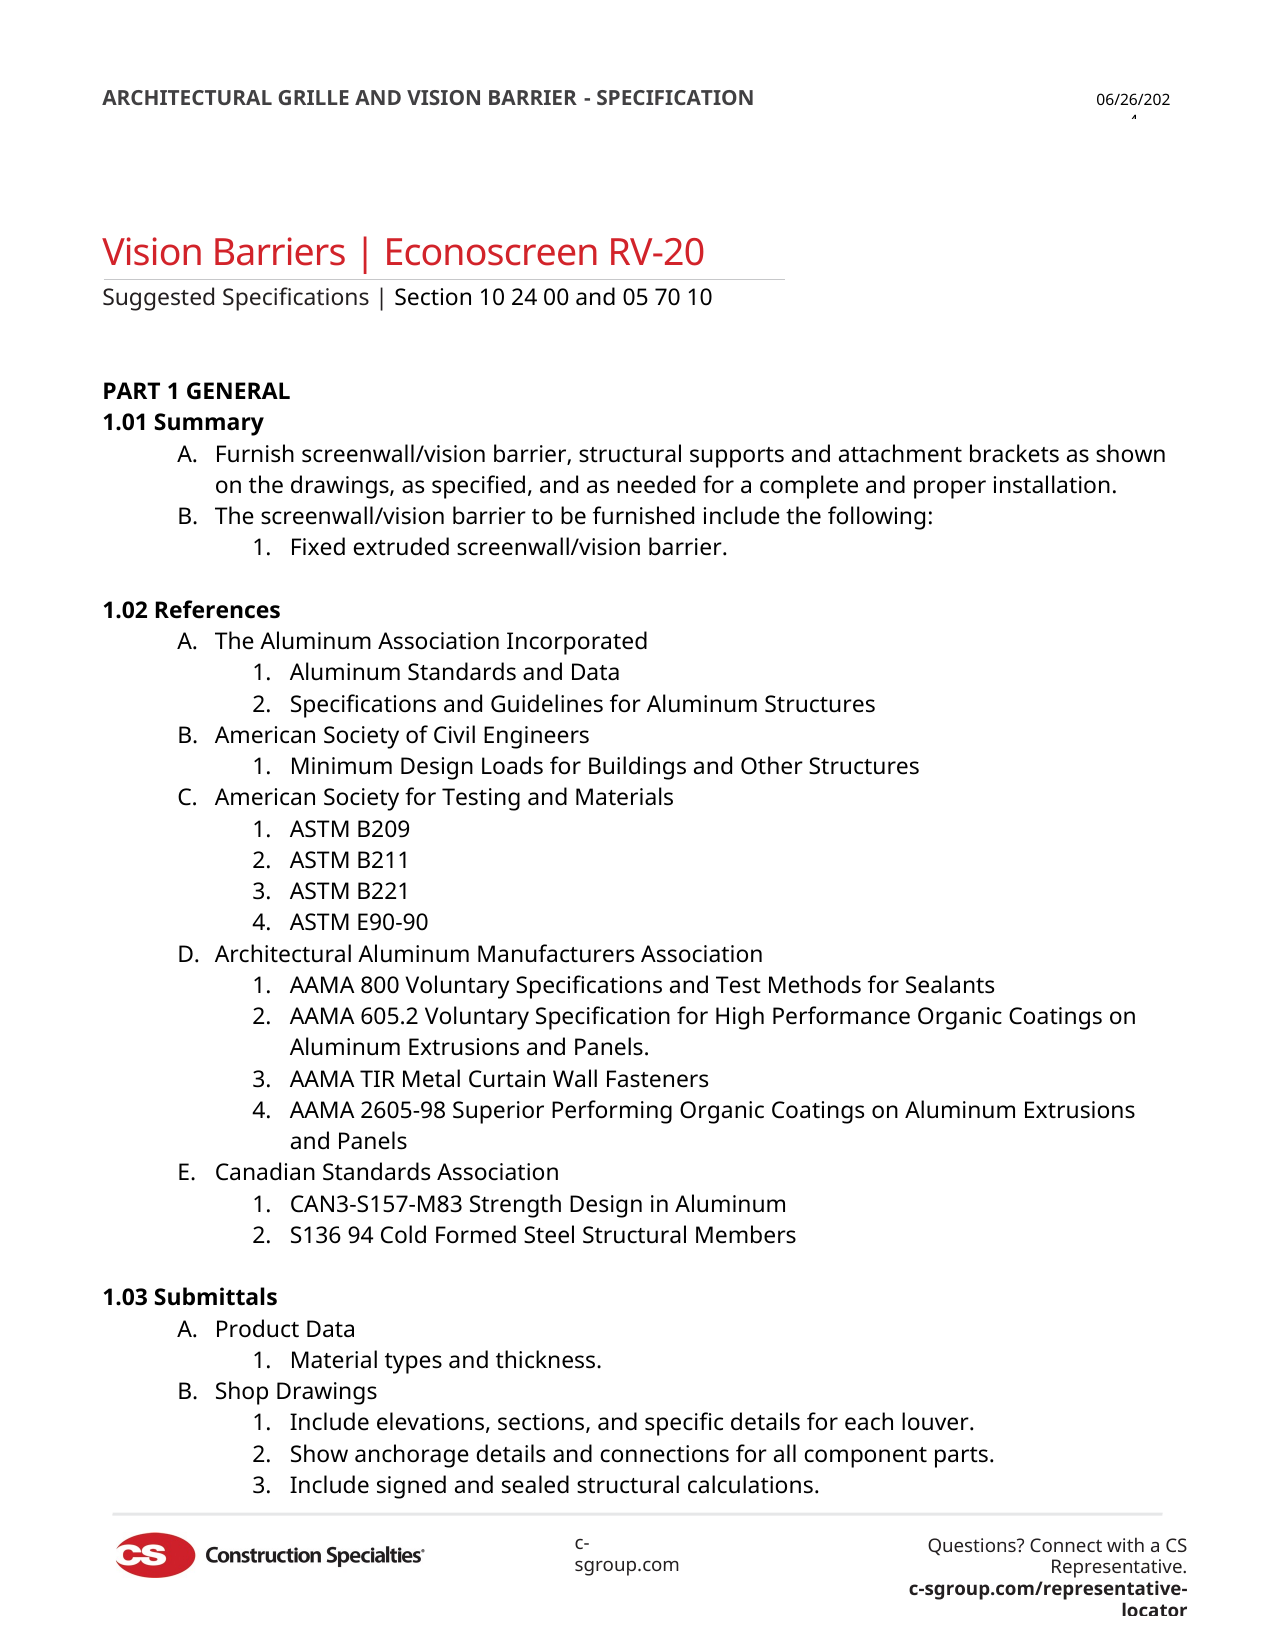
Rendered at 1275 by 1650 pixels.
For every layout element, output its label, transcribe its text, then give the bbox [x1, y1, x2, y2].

list Architectural Aluminum Manufacturers Association [177, 937, 1173, 969]
list Canadian Standards Association [177, 1156, 1173, 1187]
list Fixed extruded screenwall/vision barrier. [252, 531, 1173, 562]
list Show anchorage details and connections for all component parts. [252, 1437, 1173, 1469]
title Vision Barriers | Econoscreen RV-20 [102, 225, 1173, 276]
list ASTM B211 [252, 844, 1173, 875]
list Material types and thickness. [252, 1344, 1173, 1375]
list The Aluminum Association Incorporated [177, 625, 1173, 656]
text 1.01 Summary [102, 406, 1173, 437]
text Suggested Specifications | Section 10 24 00 and 05 70 10 [102, 278, 1173, 312]
list Product Data [177, 1312, 1173, 1344]
list Shop Drawings [177, 1375, 1173, 1406]
list AAMA 2605-98 Superior Performing Organic Coatings on Aluminum Extrusions and Panels [252, 1094, 1173, 1156]
list CAN3-S157-M83 Strength Design in Aluminum [252, 1187, 1173, 1219]
list Minimum Design Loads for Buildings and Other Structures [252, 750, 1173, 781]
list AAMA TIR Metal Curtain Wall Fasteners [252, 1062, 1173, 1094]
text PART 1 GENERAL [102, 375, 1173, 406]
list American Society for Testing and Materials [177, 781, 1173, 812]
list AAMA 605.2 Voluntary Specification for High Performance Organic Coatings on Aluminum Extrusions and Panels. [252, 1000, 1173, 1062]
list S136 94 Cold Formed Steel Structural Members [252, 1219, 1173, 1250]
list ASTM B221 [252, 875, 1173, 906]
list The screenwall/vision barrier to be furnished include the following: [177, 500, 1173, 531]
list Include signed and sealed structural calculations. [252, 1469, 1173, 1500]
list Furnish screenwall/vision barrier, structural supports and attachment brackets as shown on the drawings, as specified, and as needed for a complete and proper installation. [177, 437, 1173, 500]
list Specifications and Guidelines for Aluminum Structures [252, 687, 1173, 719]
list AAMA 800 Voluntary Specifications and Test Methods for Sealants [252, 969, 1173, 1000]
list Aluminum Standards and Data [252, 656, 1173, 687]
text 1.03 Submittals [102, 1281, 1173, 1312]
list American Society of Civil Engineers [177, 719, 1173, 750]
text 1.02 References [102, 594, 1173, 625]
list ASTM B209 [252, 812, 1173, 844]
list Include elevations, sections, and specific details for each louver. [252, 1406, 1173, 1437]
list ASTM E90-90 [252, 906, 1173, 937]
picture [115, 1532, 425, 1578]
